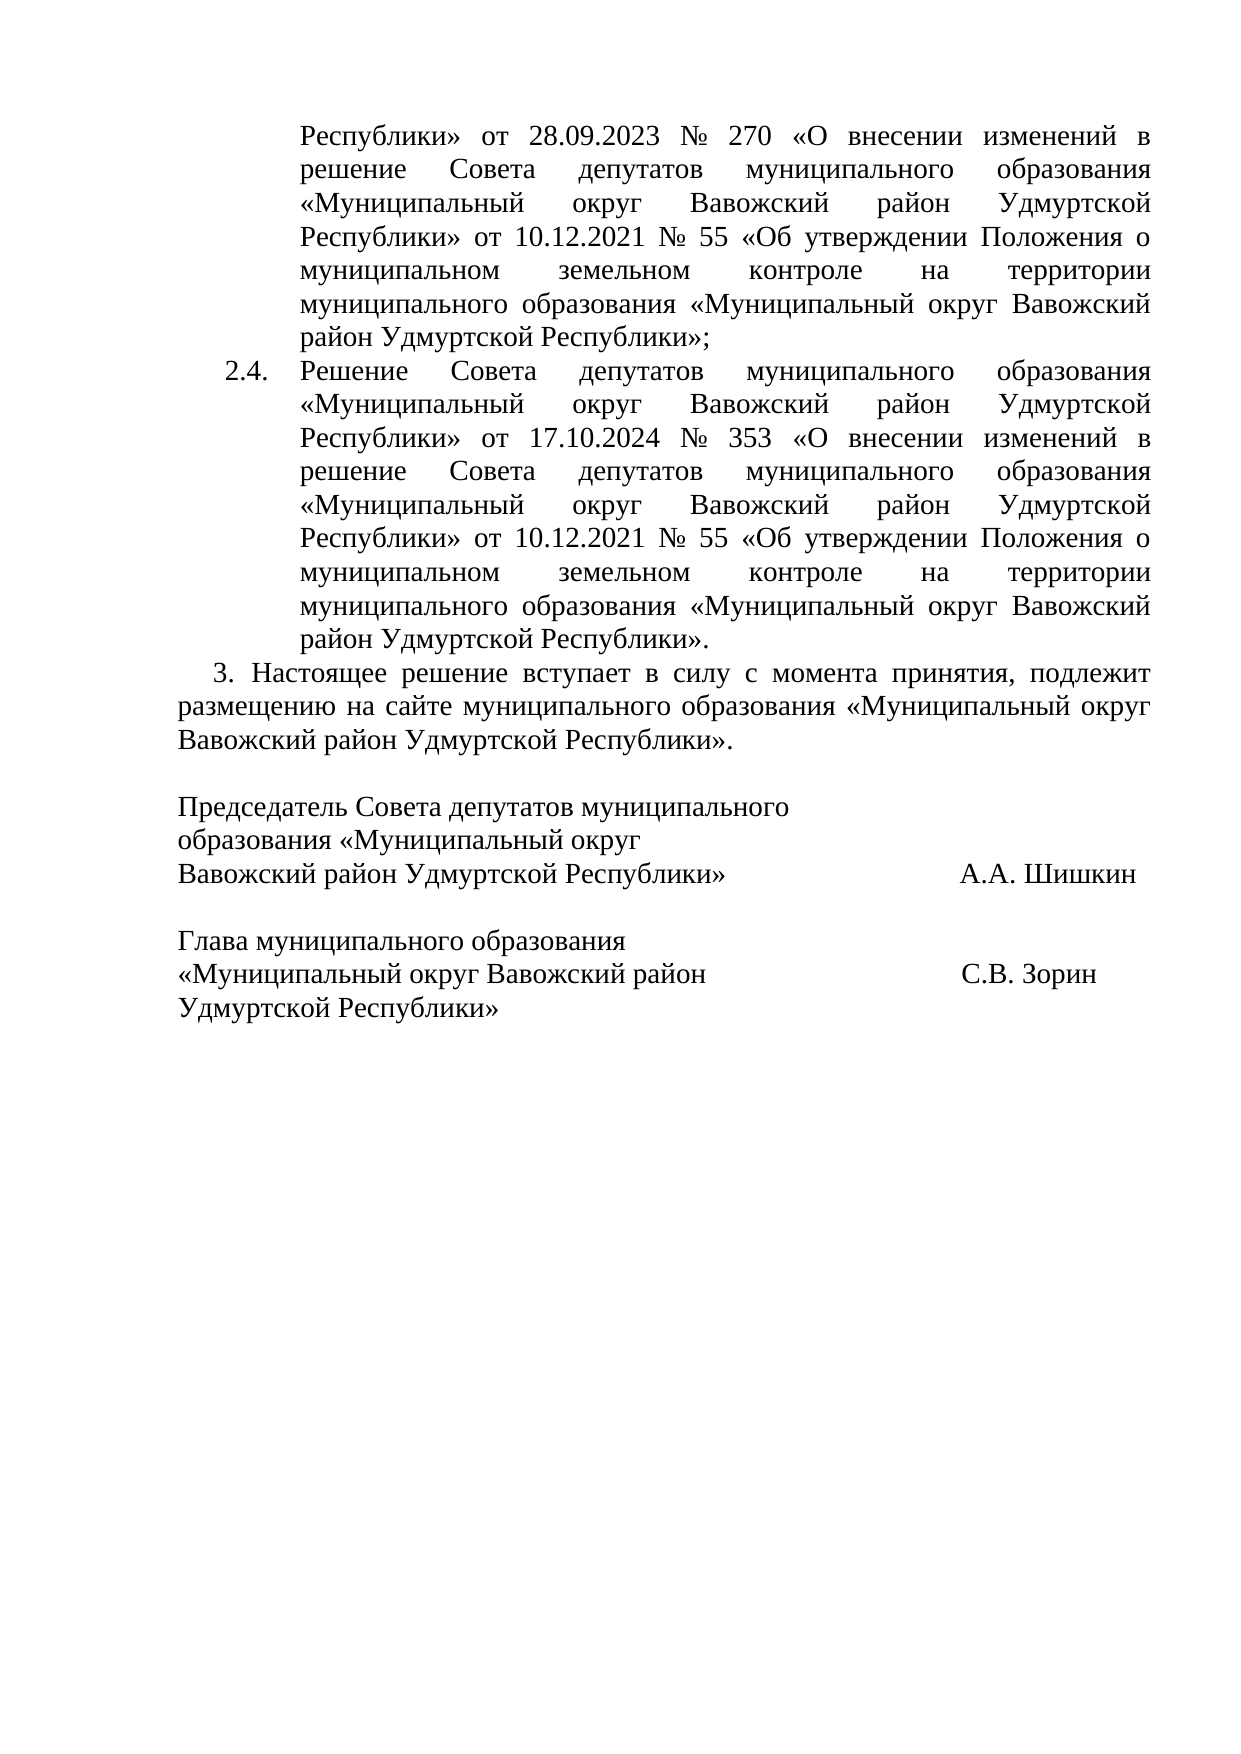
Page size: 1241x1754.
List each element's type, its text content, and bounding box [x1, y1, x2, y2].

list Настоящее решение вступает в силу с момента принятия, подлежит размещению на сайте муниципального образования «Муниципальный округ Вавожский район Удмуртской Республики». [177, 655, 1152, 755]
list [224, 118, 1152, 353]
list Решение Совета депутатов муниципального образования «Муниципальный округ Вавожский район Удмуртской Республики» от 17.10.2024 № 353 «О внесении изменений в решение Совета депутатов муниципального образования «Муниципальный округ Вавожский район Удмуртской Республики» от 10.12.2021 № 55 «Об утверждении Положения о муниципальном земельном контроле на территории муниципального образования «Муниципальный округ Вавожский район Удмуртской Республики». [224, 353, 1152, 655]
text «Муниципальный округ Вавожский район С.В. Зорин [177, 957, 1152, 990]
text Председатель Совета депутатов муниципального [177, 789, 1152, 822]
text Вавожский район Удмуртской Республики» А.А. Шишкин [177, 856, 1152, 889]
text Глава муниципального образования [177, 923, 1152, 957]
text Удмуртской Республики» [177, 990, 1152, 1024]
text образования «Муниципальный округ [177, 822, 1152, 856]
